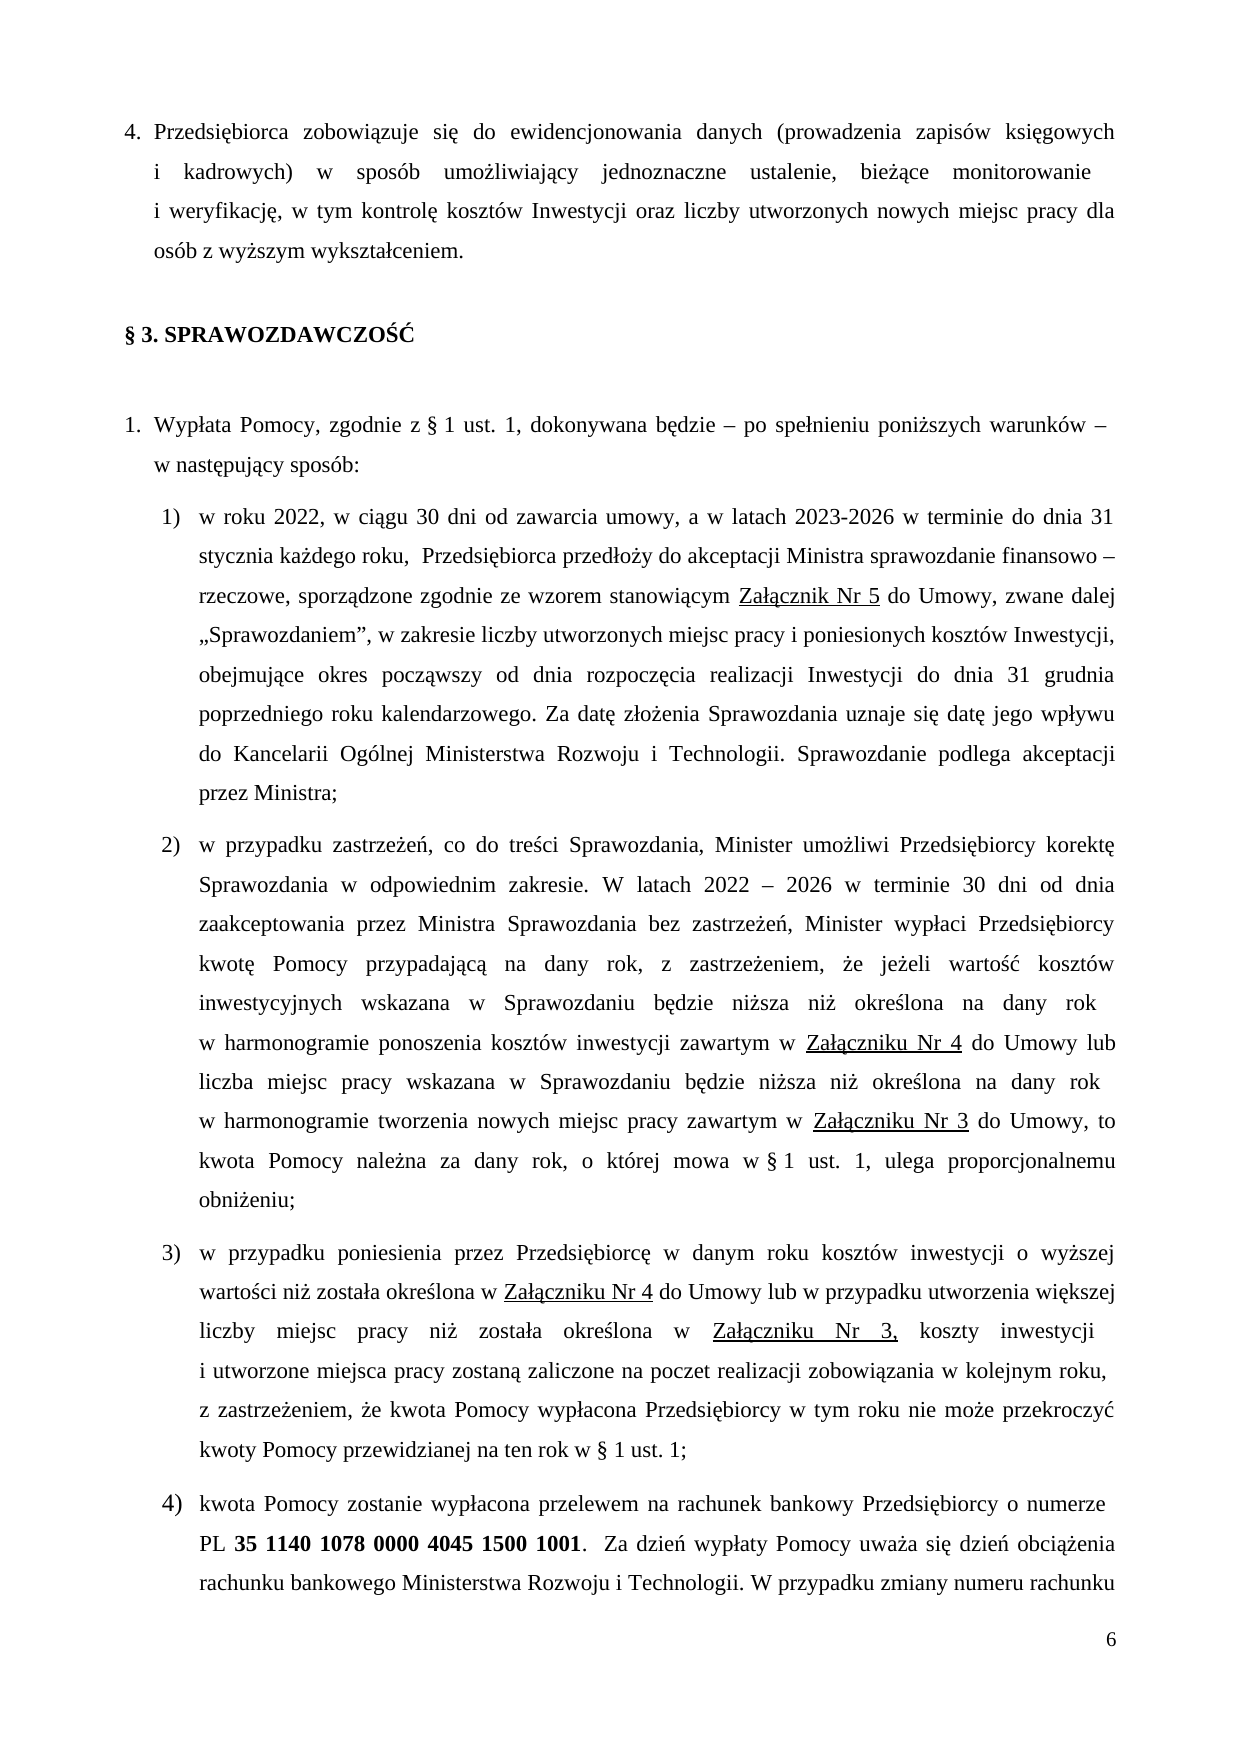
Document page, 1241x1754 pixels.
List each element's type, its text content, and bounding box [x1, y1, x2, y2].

text § 3. SPRAWOZDAWCZOŚĆ [124, 321, 1116, 348]
list Wypłata Pomocy, zgodnie z § 1 ust. 1, dokonywana będzie – po spełnieniu poniższych warunków – w następujący sposób: [124, 411, 1116, 477]
list w przypadku poniesienia przez Przedsiębiorcę w danym roku kosztów inwestycji o wyższej wartości niż została określona w Załączniku Nr 4 do Umowy lub w przypadku utworzenia większej liczby miejsc pracy niż została określona w Załączniku Nr 3, koszty inwestycji i utworzone miejsca pracy zostaną zaliczone na poczet realizacji zobowiązania w kolejnym roku, z zastrzeżeniem, że kwota Pomocy wypłacona Przedsiębiorcy w tym roku nie może przekroczyć kwoty Pomocy przewidzianej na ten rok w § 1 ust. 1; [162, 1238, 1116, 1462]
list w roku 2022, w ciągu 30 dni od zawarcia umowy, a w latach 2023-2026 w terminie do dnia 31 stycznia każdego roku, Przedsiębiorca przedłoży do akceptacji Ministra sprawozdanie finansowo – rzeczowe, sporządzone zgodnie ze wzorem stanowiącym Załącznik Nr 5 do Umowy, zwane dalej „Sprawozdaniem”, w zakresie liczby utworzonych miejsc pracy i poniesionych kosztów Inwestycji, obejmujące okres począwszy od dnia rozpoczęcia realizacji Inwestycji do dnia 31 grudnia poprzedniego roku kalendarzowego. Za datę złożenia Sprawozdania uznaje się datę jego wpływu do Kancelarii Ogólnej Ministerstwa Rozwoju i Technologii. Sprawozdanie podlega akceptacji przez Ministra; [161, 503, 1116, 806]
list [162, 1488, 1116, 1596]
list w przypadku zastrzeżeń, co do treści Sprawozdania, Minister umożliwi Przedsiębiorcy korektę Sprawozdania w odpowiednim zakresie. W latach 2022 – 2026 w terminie 30 dni od dnia zaakceptowania przez Ministra Sprawozdania bez zastrzeżeń, Minister wypłaci Przedsiębiorcy kwotę Pomocy przypadającą na dany rok, z zastrzeżeniem, że jeżeli wartość kosztów inwestycyjnych wskazana w Sprawozdaniu będzie niższa niż określona na dany rok w harmonogramie ponoszenia kosztów inwestycji zawartym w Załączniku Nr 4 do Umowy lub liczba miejsc pracy wskazana w Sprawozdaniu będzie niższa niż określona na dany rok w harmonogramie tworzenia nowych miejsc pracy zawartym w Załączniku Nr 3 do Umowy, to kwota Pomocy należna za dany rok, o której mowa w § 1 ust. 1, ulega proporcjonalnemu obniżeniu; [161, 831, 1116, 1213]
list Przedsiębiorca zobowiązuje się do ewidencjonowania danych (prowadzenia zapisów księgowych i kadrowych) w sposób umożliwiający jednoznaczne ustalenie, bieżące monitorowanie i weryfikację, w tym kontrolę kosztów Inwestycji oraz liczby utworzonych nowych miejsc pracy dla osób z wyższym wykształceniem. [124, 118, 1116, 263]
